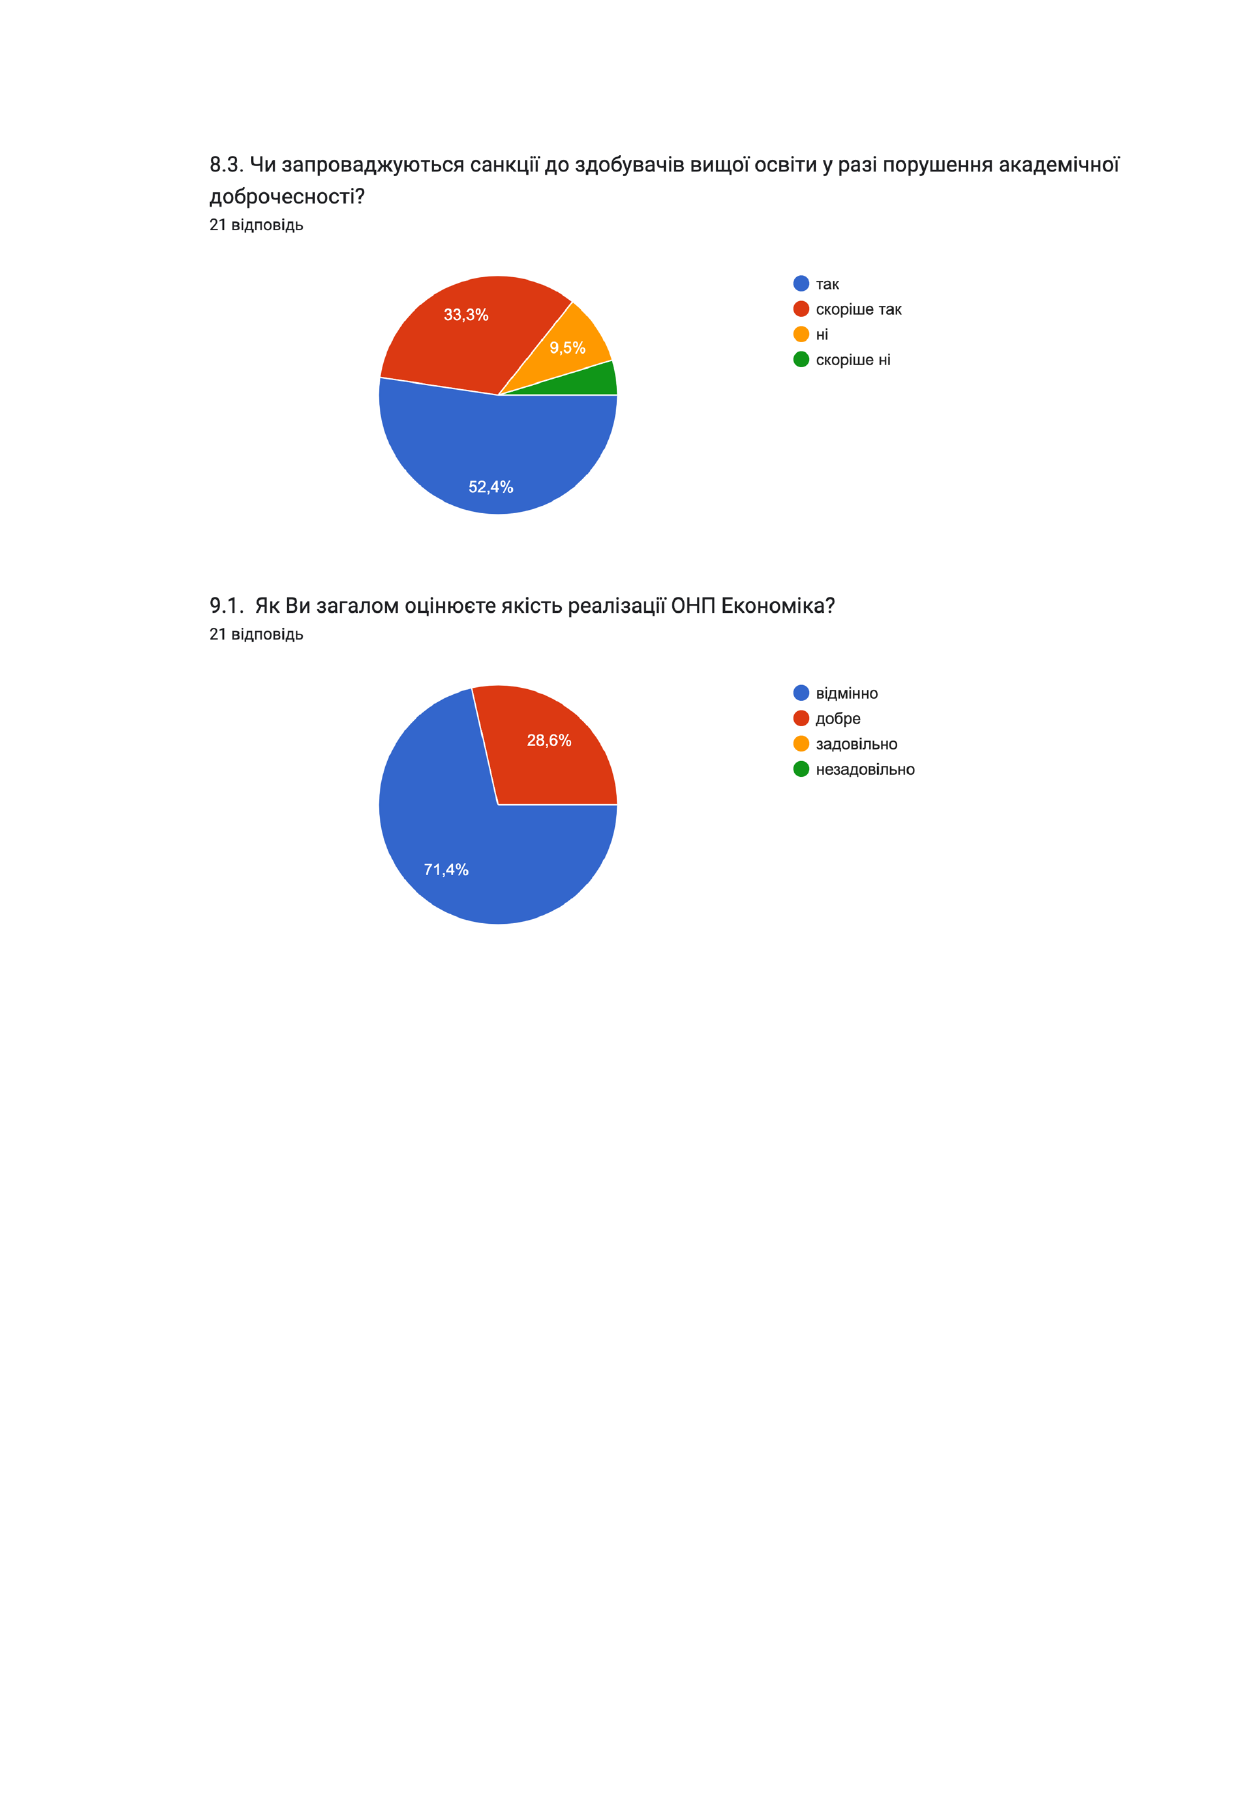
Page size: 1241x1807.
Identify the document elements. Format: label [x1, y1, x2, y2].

picture [177, 118, 1151, 970]
